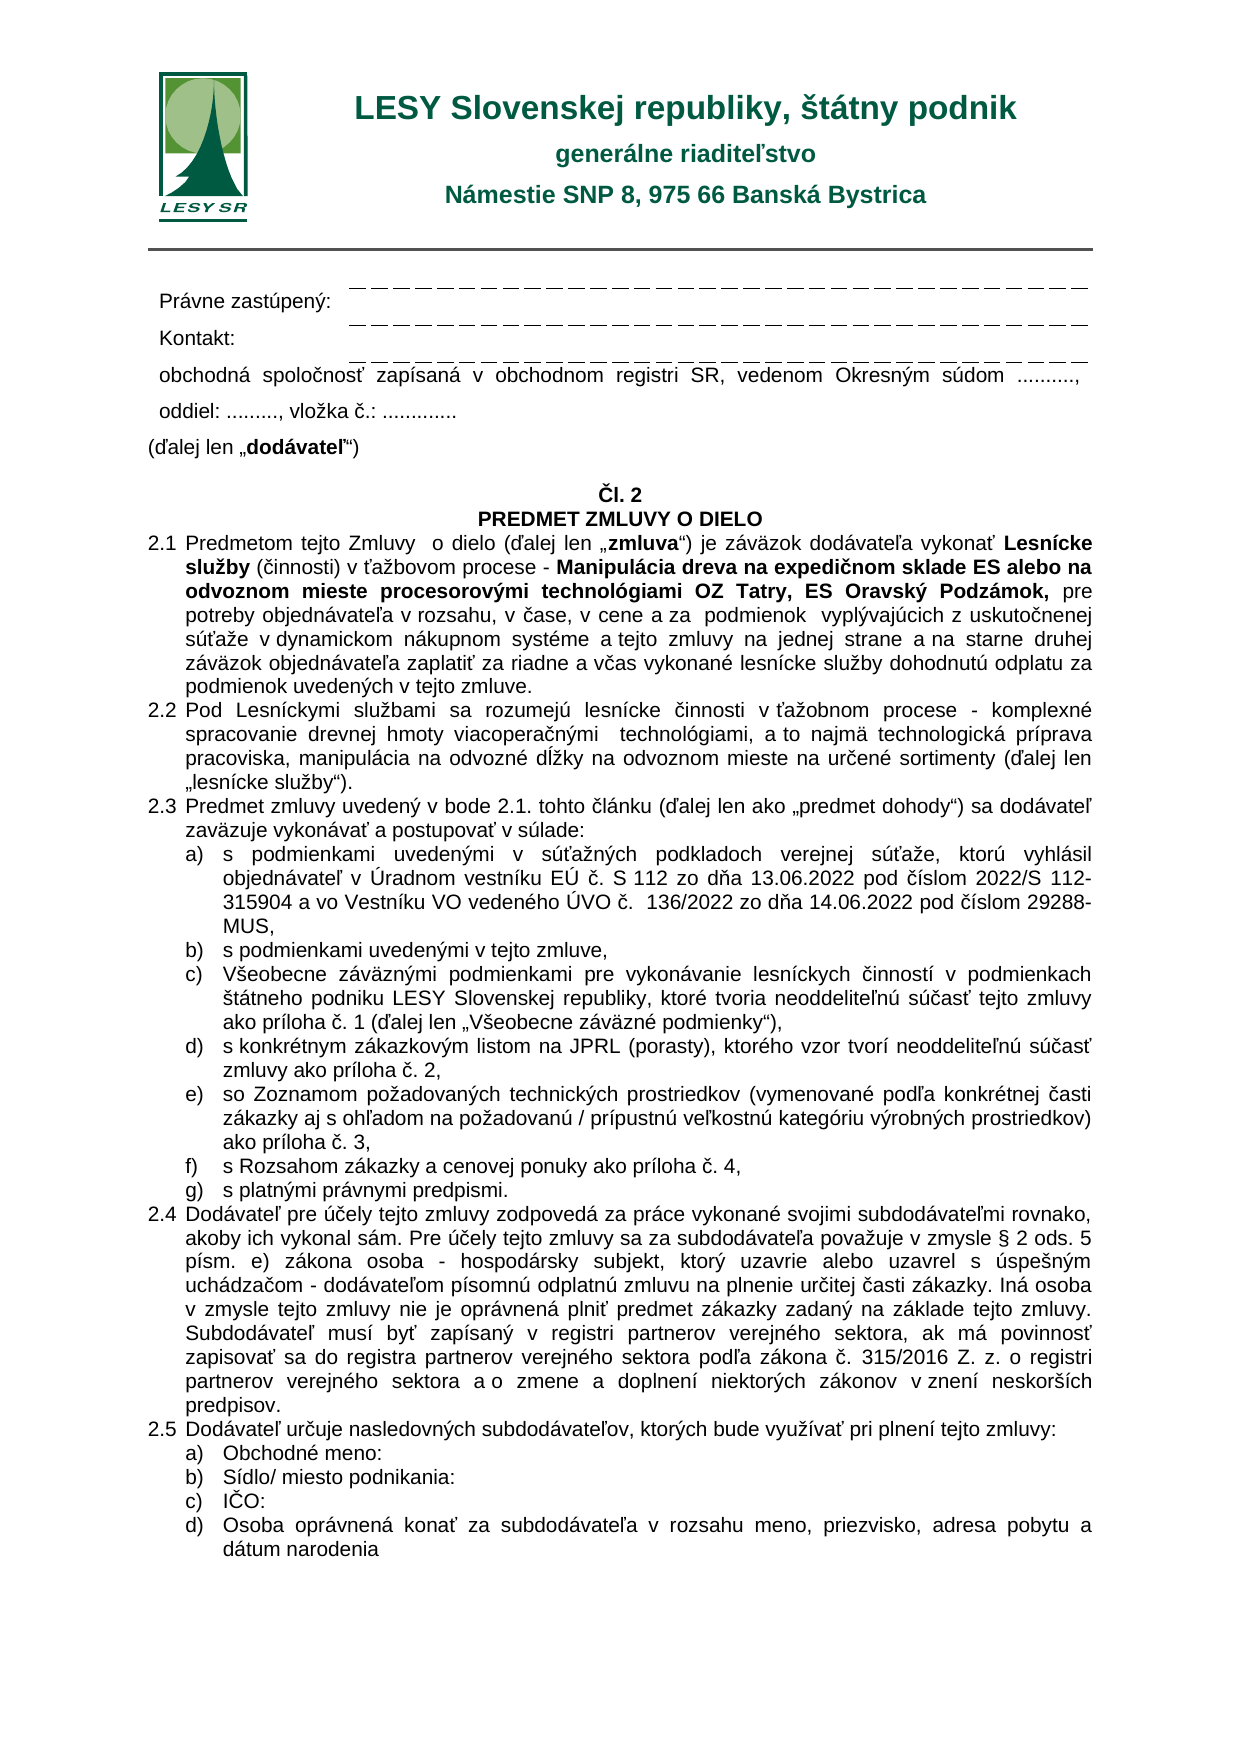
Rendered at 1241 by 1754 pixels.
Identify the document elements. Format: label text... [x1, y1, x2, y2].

list Pod Lesníckymi službami sa rozumejú lesnícke činnosti v ťažobnom procese - komplexné spracovanie drevnej hmoty viacoperačnými technológiami, a to najmä technologická príprava pracoviska, manipulácia na odvozné dĺžky na odvoznom mieste na určené sortimenty (ďalej len „lesnícke služby“). [148, 698, 1093, 794]
text (ďalej len „dodávateľ“) [148, 435, 1093, 459]
table_cell [349, 288, 1093, 325]
list Predmetom tejto Zmluvy o dielo (ďalej len „zmluva“) je záväzok dodávateľa vykonať Lesnícke služby (činnosti) v ťažbovom procese - Manipulácia dreva na expedičnom sklade ES alebo na odvoznom mieste procesorovými technológiami OZ Tatry, ES Oravský Podzámok, pre potreby objednávateľa v rozsahu, v čase, v cene a za podmienok vyplývajúcich z uskutočnenej súťaže v dynamickom nákupnom systéme a tejto zmluvy na jednej strane a na starne druhej záväzok objednávateľa zaplatiť za riadne a včas vykonané lesnícke služby dohodnutú odplatu za podmienok uvedených v tejto zmluve. [148, 531, 1093, 698]
table_cell [349, 325, 1093, 362]
table_cell obchodná spoločnosť zapísaná v obchodnom registri SR, vedenom Okresným súdom .........., oddiel: ........., vložka č.: ............. [148, 362, 1093, 435]
list Dodávateľ určuje nasledovných subdodávateľov, ktorých bude využívať pri plnení tejto zmluvy: [148, 1417, 1093, 1441]
list Predmet zmluvy uvedený v bode 2.1. tohto článku (ďalej len ako „predmet dohody“) sa dodávateľ zaväzuje vykonávať a postupovať v súlade: [148, 794, 1093, 842]
list s konkrétnym zákazkovým listom na JPRL (porasty), ktorého vzor tvorí neoddeliteľnú súčasť zmluvy ako príloha č. 2, [185, 1034, 1093, 1082]
list s podmienkami uvedenými v tejto zmluve, [185, 938, 1093, 962]
list IČO: [185, 1489, 1093, 1513]
list s podmienkami uvedenými v súťažných podkladoch verejnej súťaže, ktorú vyhlásil objednávateľ v Úradnom vestníku EÚ č. S 112 zo dňa 13.06.2022 pod číslom 2022/S 112-315904 a vo Vestníku VO vedeného ÚVO č. 136/2022 zo dňa 14.06.2022 pod číslom 29288-MUS, [185, 842, 1093, 938]
list Osoba oprávnená konať za subdodávateľa v rozsahu meno, priezvisko, adresa pobytu a dátum narodenia [185, 1513, 1093, 1561]
list s platnými právnymi predpismi. [185, 1177, 1093, 1201]
list so Zoznamom požadovaných technických prostriedkov (vymenované podľa konkrétnej časti zákazky aj s ohľadom na požadovanú / prípustnú veľkostnú kategóriu výrobných prostriedkov) ako príloha č. 3, [185, 1082, 1093, 1153]
list Obchodné meno: [185, 1441, 1093, 1465]
table_cell Právne zastúpený: [148, 288, 349, 325]
list Dodávateľ pre účely tejto zmluvy zodpovedá za práce vykonané svojimi subdodávateľmi rovnako, akoby ich vykonal sám. Pre účely tejto zmluvy sa za subdodávateľa považuje v zmysle § 2 ods. 5 písm. e) zákona osoba - hospodársky subjekt, ktorý uzavrie alebo uzavrel s úspešným uchádzačom - dodávateľom písomnú odplatnú zmluvu na plnenie určitej časti zákazky. Iná osoba v zmysle tejto zmluvy nie je oprávnená plniť predmet zákazky zadaný na základe tejto zmluvy. Subdodávateľ musí byť zapísaný v registri partnerov verejného sektora, ak má povinnosť zapisovať sa do registra partnerov verejného sektora podľa zákona č. 315/2016 Z. z. o registri partnerov verejného sektora a o zmene a doplnení niektorých zákonov v znení neskorších predpisov. [148, 1201, 1093, 1417]
table_cell Kontakt: [148, 325, 349, 362]
subtitle Čl. 2 [148, 483, 1093, 507]
list Sídlo/ miesto podnikania: [185, 1465, 1093, 1489]
list s Rozsahom zákazky a cenovej ponuky ako príloha č. 4, [185, 1153, 1093, 1177]
list Všeobecne záväznými podmienkami pre vykonávanie lesníckych činností v podmienkach štátneho podniku LESY Slovenskej republiky, ktoré tvoria neoddeliteľnú súčasť tejto zmluvy ako príloha č. 1 (ďalej len „Všeobecne záväzné podmienky“), [185, 962, 1093, 1034]
text PREDMET ZMLUVY O DIELO [148, 507, 1093, 531]
